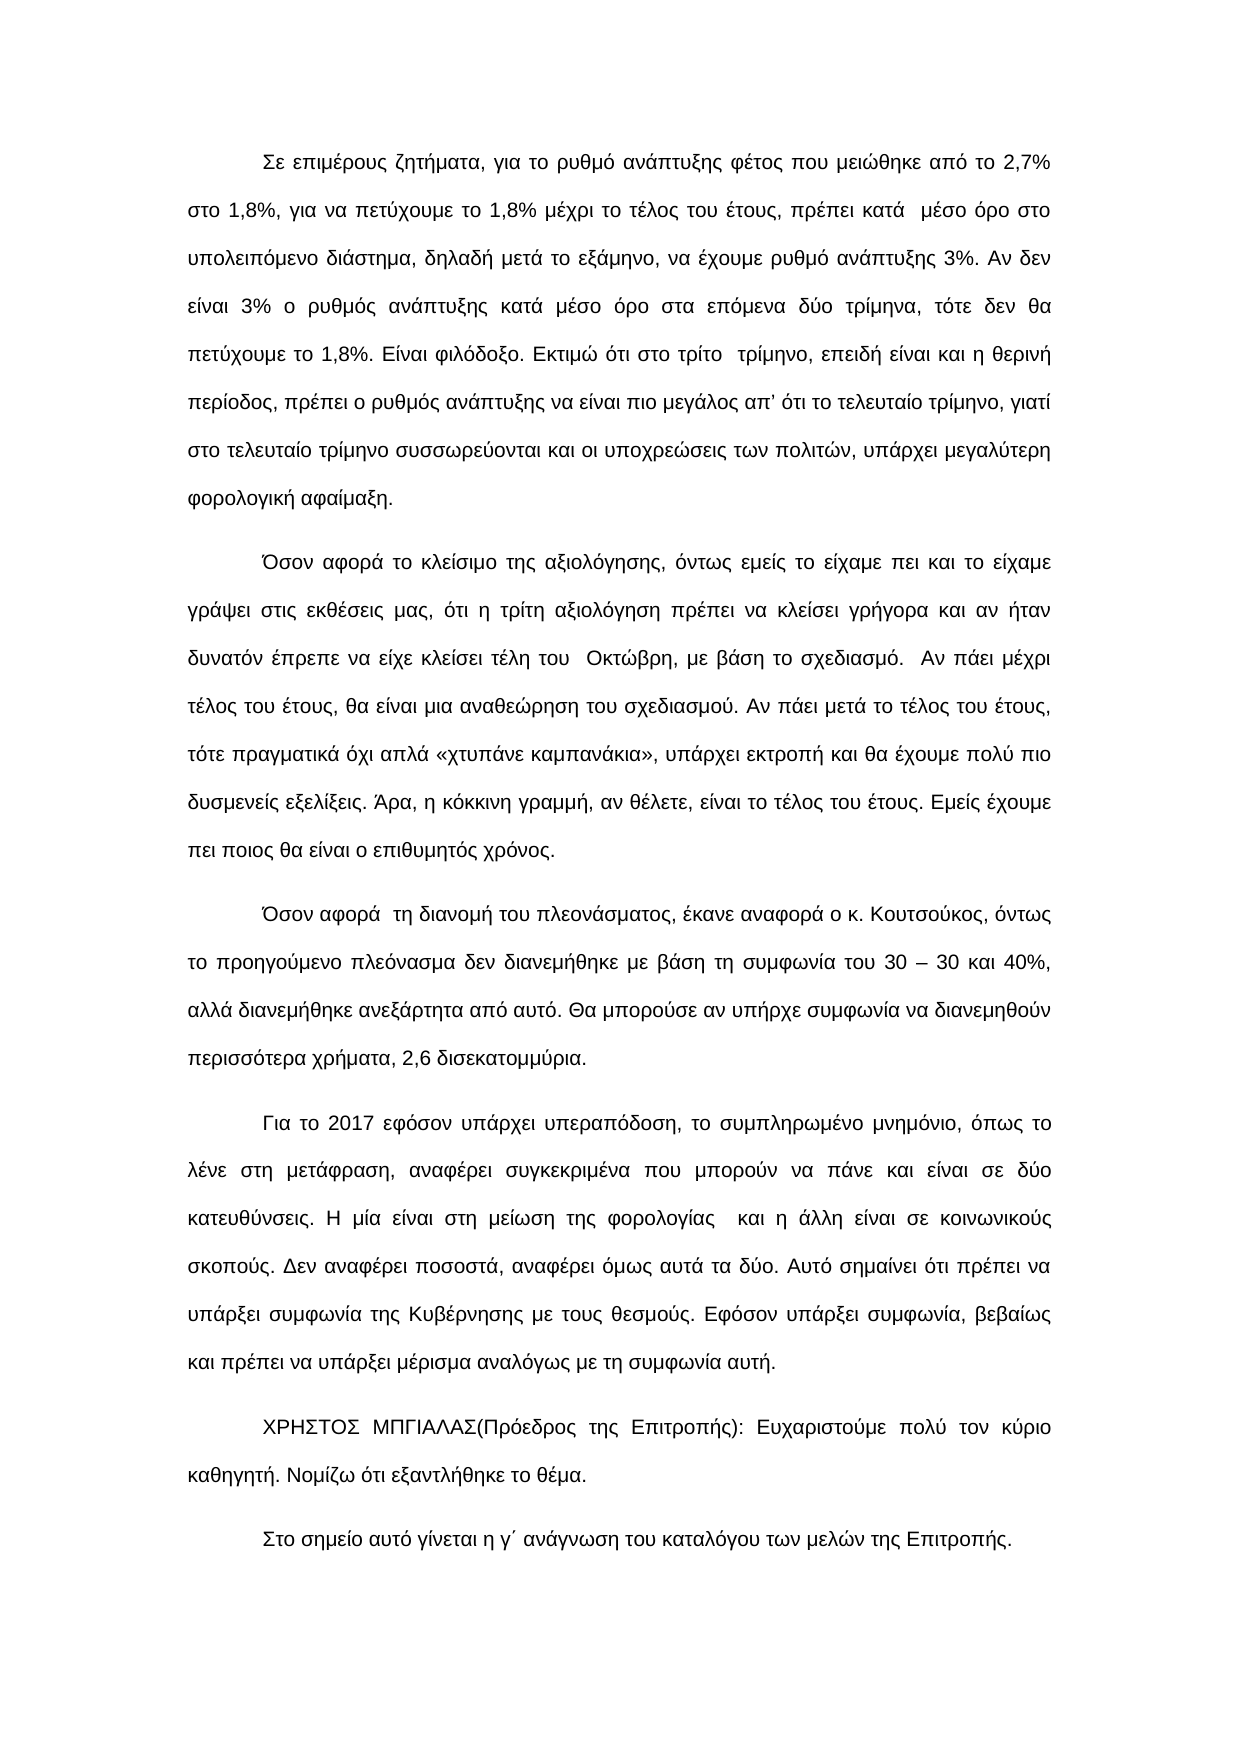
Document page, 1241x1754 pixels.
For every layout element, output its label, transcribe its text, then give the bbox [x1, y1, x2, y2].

text Σε επιμέρους ζητήματα, για το ρυθμό ανάπτυξης φέτος που μειώθηκε από το 2,7% στο 1,8%, για να πετύχουμε το 1,8% μέχρι το τέλος του έτους, πρέπει κατά μέσο όρο στο υπολειπόμενο διάστημα, δηλαδή μετά το εξάμηνο, να έχουμε ρυθμό ανάπτυξης 3%. Αν δεν είναι 3% ο ρυθμός ανάπτυξης κατά μέσο όρο στα επόμενα δύο τρίμηνα, τότε δεν θα πετύχουμε το 1,8%. Είναι φιλόδοξο. Εκτιμώ ότι στο τρίτο τρίμηνο, επειδή είναι και η θερινή περίοδος, πρέπει ο ρυθμός ανάπτυξης να είναι πιο μεγάλος απ’ ότι το τελευταίο τρίμηνο, γιατί στο τελευταίο τρίμηνο συσσωρεύονται και οι υποχρεώσεις των πολιτών, υπάρχει μεγαλύτερη φορολογική αφαίμαξη. [187, 150, 1053, 509]
text Όσον αφορά τη διανομή του πλεονάσματος, έκανε αναφορά ο κ. Κουτσούκος, όντως το προηγούμενο πλεόνασμα δεν διανεμήθηκε με βάση τη συμφωνία του 30 – 30 και 40%, αλλά διανεμήθηκε ανεξάρτητα από αυτό. Θα μπορούσε αν υπήρχε συμφωνία να διανεμηθούν περισσότερα χρήματα, 2,6 δισεκατομμύρια. [187, 902, 1053, 1070]
text Στο σημείο αυτό γίνεται η γ΄ ανάγνωση του καταλόγου των μελών της Επιτροπής. [187, 1527, 1053, 1551]
text ΧΡΗΣΤΟΣ ΜΠΓΙΑΛΑΣ(Πρόεδρος της Επιτροπής): Ευχαριστούμε πολύ τον κύριο καθηγητή. Νομίζω ότι εξαντλήθηκε το θέμα. [187, 1414, 1053, 1486]
text Όσον αφορά το κλείσιμο της αξιολόγησης, όντως εμείς το είχαμε πει και το είχαμε γράψει στις εκθέσεις μας, ότι η τρίτη αξιολόγηση πρέπει να κλείσει γρήγορα και αν ήταν δυνατόν έπρεπε να είχε κλείσει τέλη του Οκτώβρη, με βάση το σχεδιασμό. Αν πάει μέχρι τέλος του έτους, θα είναι μια αναθεώρηση του σχεδιασμού. Αν πάει μετά το τέλος του έτους, τότε πραγματικά όχι απλά «χτυπάνε καμπανάκια», υπάρχει εκτροπή και θα έχουμε πολύ πιο δυσμενείς εξελίξεις. Άρα, η κόκκινη γραμμή, αν θέλετε, είναι το τέλος του έτους. Εμείς έχουμε πει ποιος θα είναι ο επιθυμητός χρόνος. [187, 550, 1053, 861]
text Για το 2017 εφόσον υπάρχει υπεραπόδοση, το συμπληρωμένο μνημόνιο, όπως το λένε στη μετάφραση, αναφέρει συγκεκριμένα που μπορούν να πάνε και είναι σε δύο κατευθύνσεις. Η μία είναι στη μείωση της φορολογίας και η άλλη είναι σε κοινωνικούς σκοπούς. Δεν αναφέρει ποσοστά, αναφέρει όμως αυτά τα δύο. Αυτό σημαίνει ότι πρέπει να υπάρξει συμφωνία της Κυβέρνησης με τους θεσμούς. Εφόσον υπάρξει συμφωνία, βεβαίως και πρέπει να υπάρξει μέρισμα αναλόγως με τη συμφωνία αυτή. [187, 1110, 1053, 1374]
